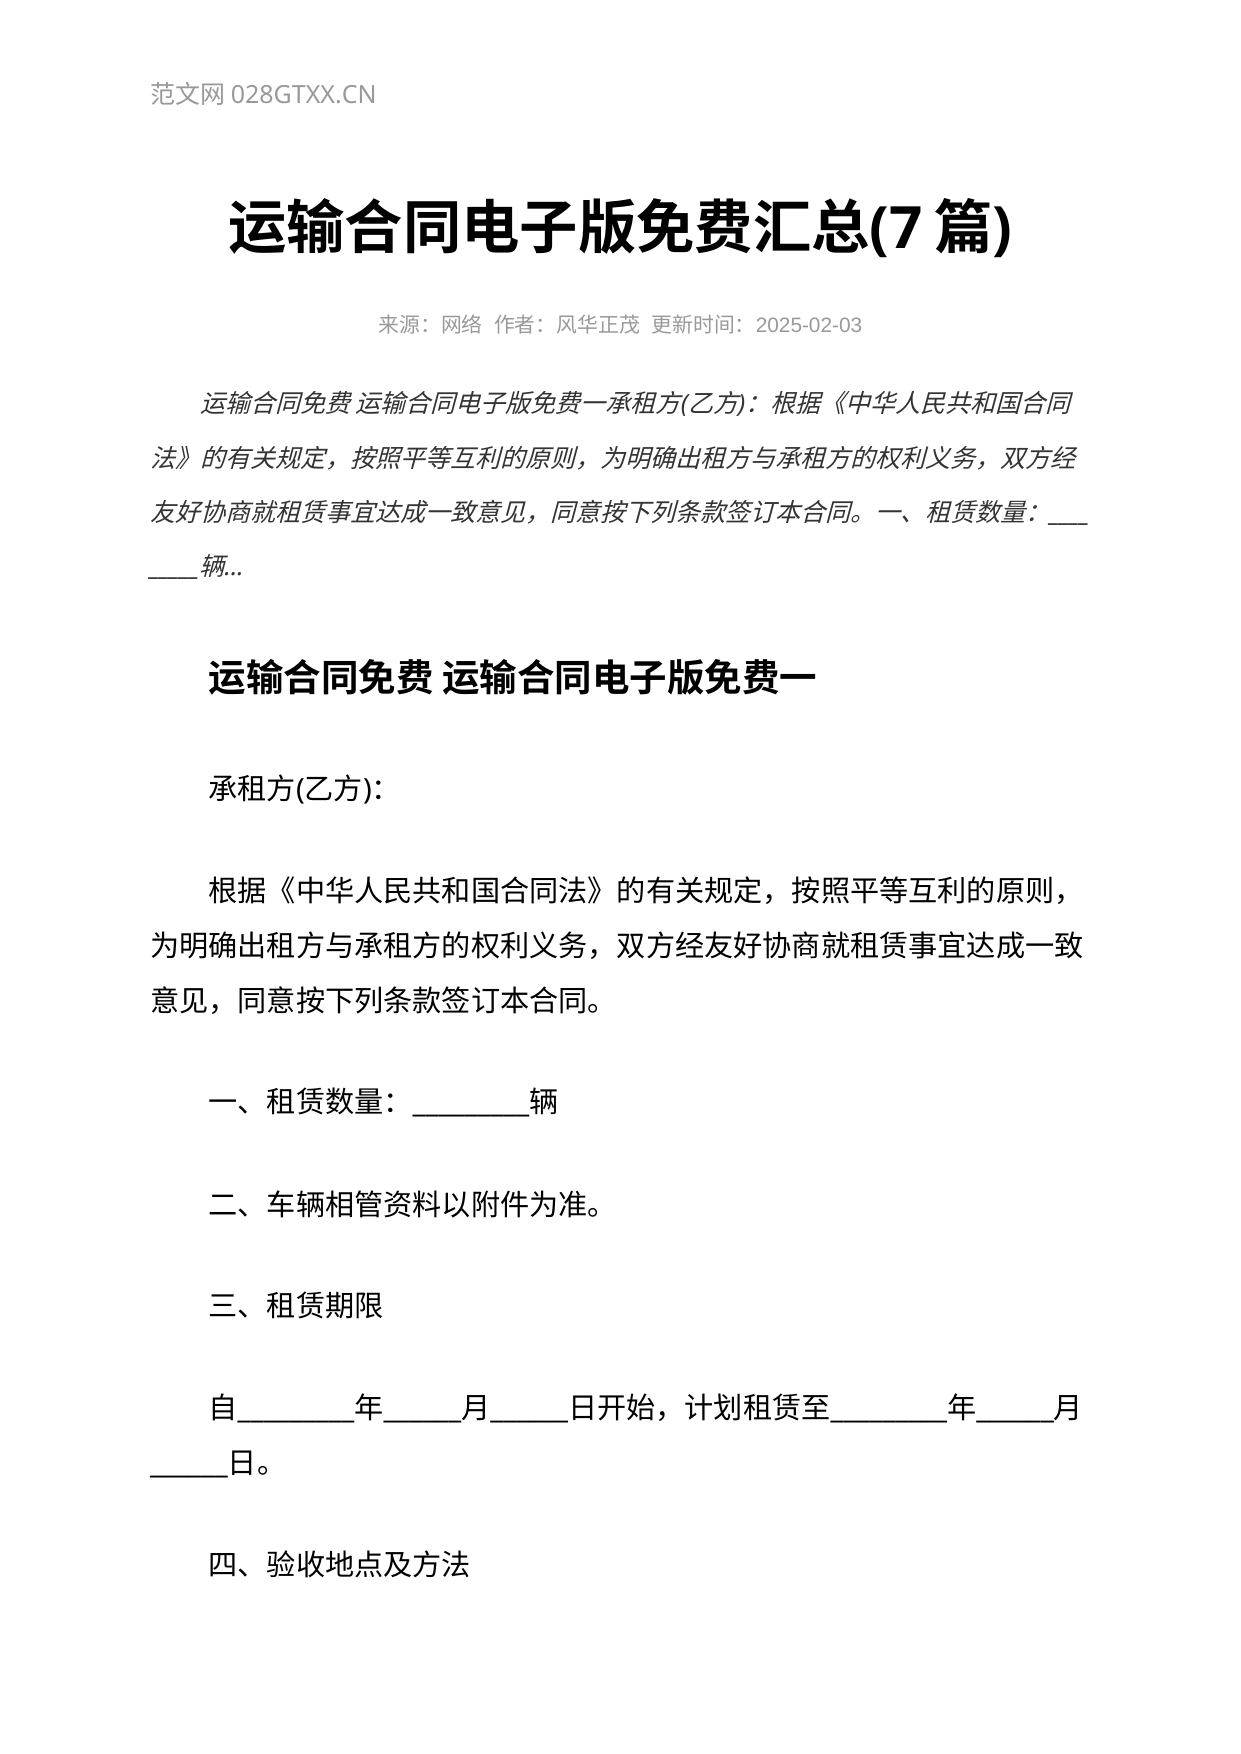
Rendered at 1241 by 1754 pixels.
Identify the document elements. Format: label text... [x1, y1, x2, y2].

subtitle 运输合同电子版免费汇总(7篇) [150, 181, 1090, 266]
text 运输合同免费 运输合同电子版免费一 [150, 648, 1090, 702]
text 三、租赁期限 [150, 1283, 1090, 1325]
text 根据《中华人民共和国合同法》的有关规定，按照平等互利的原则，为明确出租方与承租方的权利义务，双方经友好协商就租赁事宜达成一致意见，同意按下列条款签订本合同。 [150, 867, 1090, 1019]
text 一、租赁数量：_________辆 [150, 1079, 1090, 1121]
text 自_________年______月______日开始，计划租赁至_________年______月______日。 [150, 1384, 1090, 1482]
text 承租方(乙方)： [150, 766, 1090, 808]
text 运输合同免费 运输合同电子版免费一承租方(乙方)：根据《中华人民共和国合同法》的有关规定，按照平等互利的原则，为明确出租方与承租方的权利义务，双方经友好协商就租赁事宜达成一致意见，同意按下列条款签订本合同。一、租赁数量：_________辆... [150, 384, 1090, 583]
text 四、验收地点及方法 [150, 1542, 1090, 1584]
text 二、车辆相管资料以附件为准。 [150, 1181, 1090, 1223]
text 来源：网络 作者：风华正茂 更新时间：2025-02-03 [150, 313, 1090, 337]
